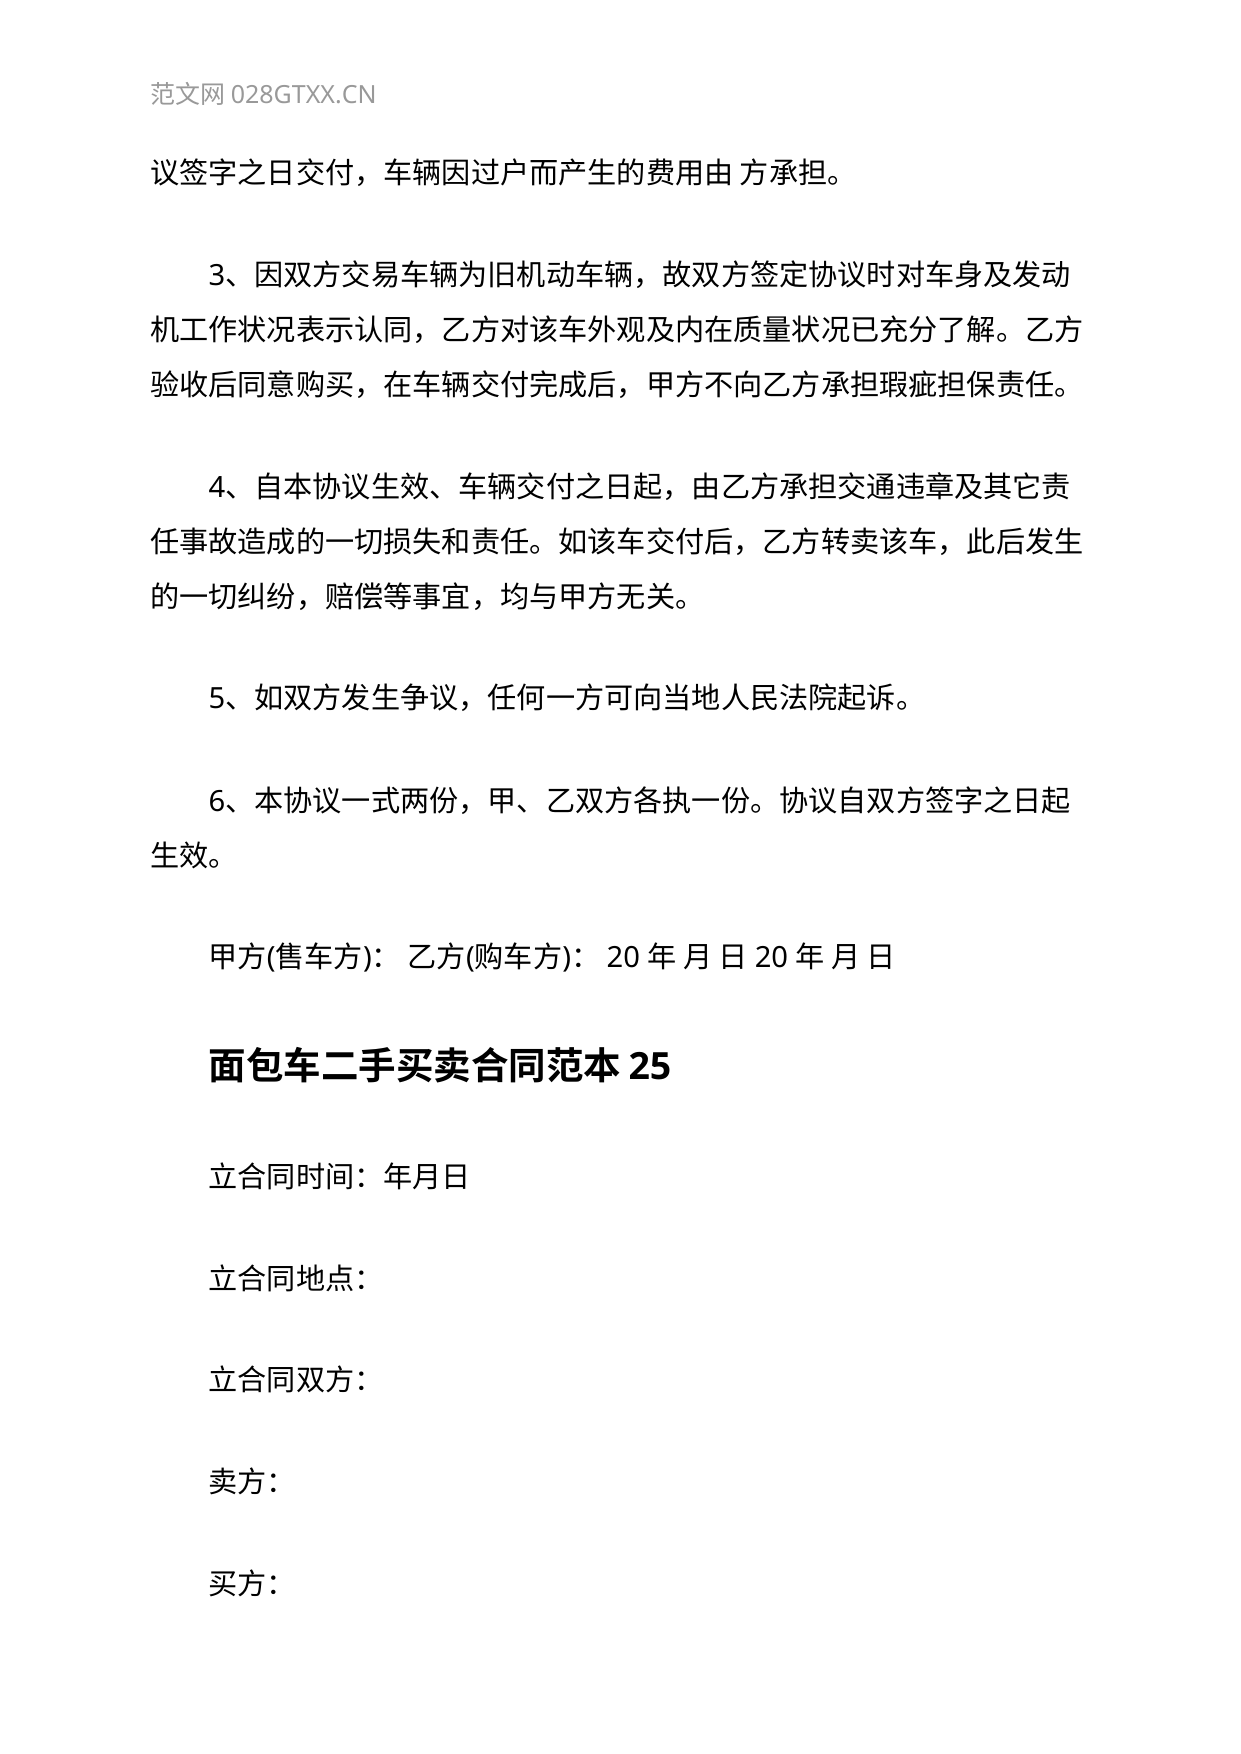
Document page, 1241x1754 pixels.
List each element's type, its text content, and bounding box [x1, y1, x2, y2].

text 立合同双方： [150, 1357, 1090, 1399]
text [150, 150, 1090, 192]
text 甲方(售车方)： 乙方(购车方)： 20 年 月 日 20 年 月 日 [150, 934, 1090, 976]
text 立合同时间：年月日 [150, 1153, 1090, 1196]
text 买方： [150, 1561, 1090, 1603]
text 面包车二手买卖合同范本25 [150, 1036, 1090, 1090]
text 3、因双方交易车辆为旧机动车辆，故双方签定协议时对车身及发动机工作状况表示认同，乙方对该车外观及内在质量状况已充分了解。乙方验收后同意购买，在车辆交付完成后，甲方不向乙方承担瑕疵担保责任。 [150, 252, 1090, 404]
text 卖方： [150, 1459, 1090, 1501]
text 5、如双方发生争议，任何一方可向当地人民法院起诉。 [150, 675, 1090, 717]
text 立合同地点： [150, 1255, 1090, 1297]
text 6、本协议一式两份，甲、乙双方各执一份。协议自双方签字之日起生效。 [150, 777, 1090, 874]
text 4、自本协议生效、车辆交付之日起，由乙方承担交通违章及其它责任事故造成的一切损失和责任。如该车交付后，乙方转卖该车，此后发生的一切纠纷，赔偿等事宜，均与甲方无关。 [150, 463, 1090, 616]
